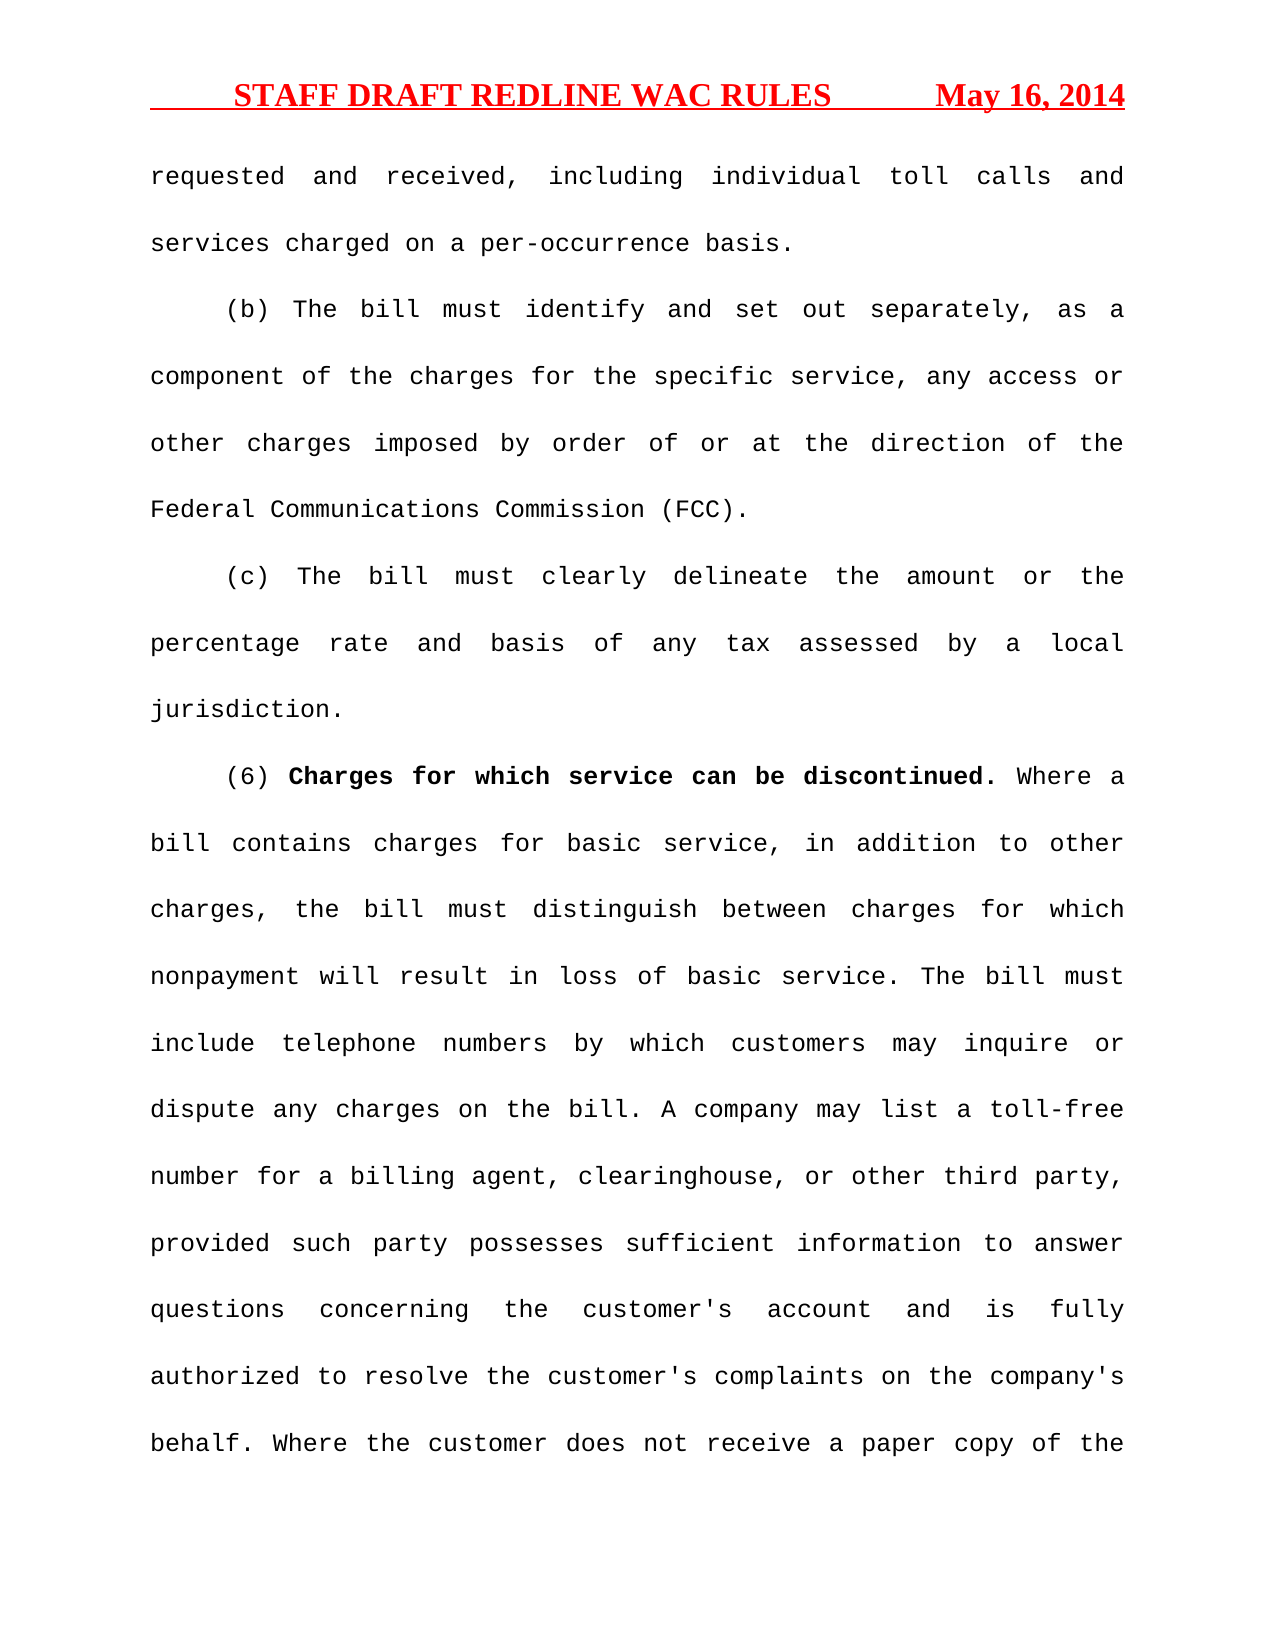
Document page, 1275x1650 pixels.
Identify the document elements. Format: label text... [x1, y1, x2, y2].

text (c) The bill must clearly delineate the amount or the percentage rate and basis of any tax assessed by a local jurisdiction. [150, 550, 1125, 750]
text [150, 150, 1125, 283]
text (b) The bill must identify and set out separately, as a component of the charges for the specific service, any access or other charges imposed by order of or at the direction of the Federal Communications Commission (FCC). [150, 283, 1125, 550]
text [150, 750, 1125, 1483]
